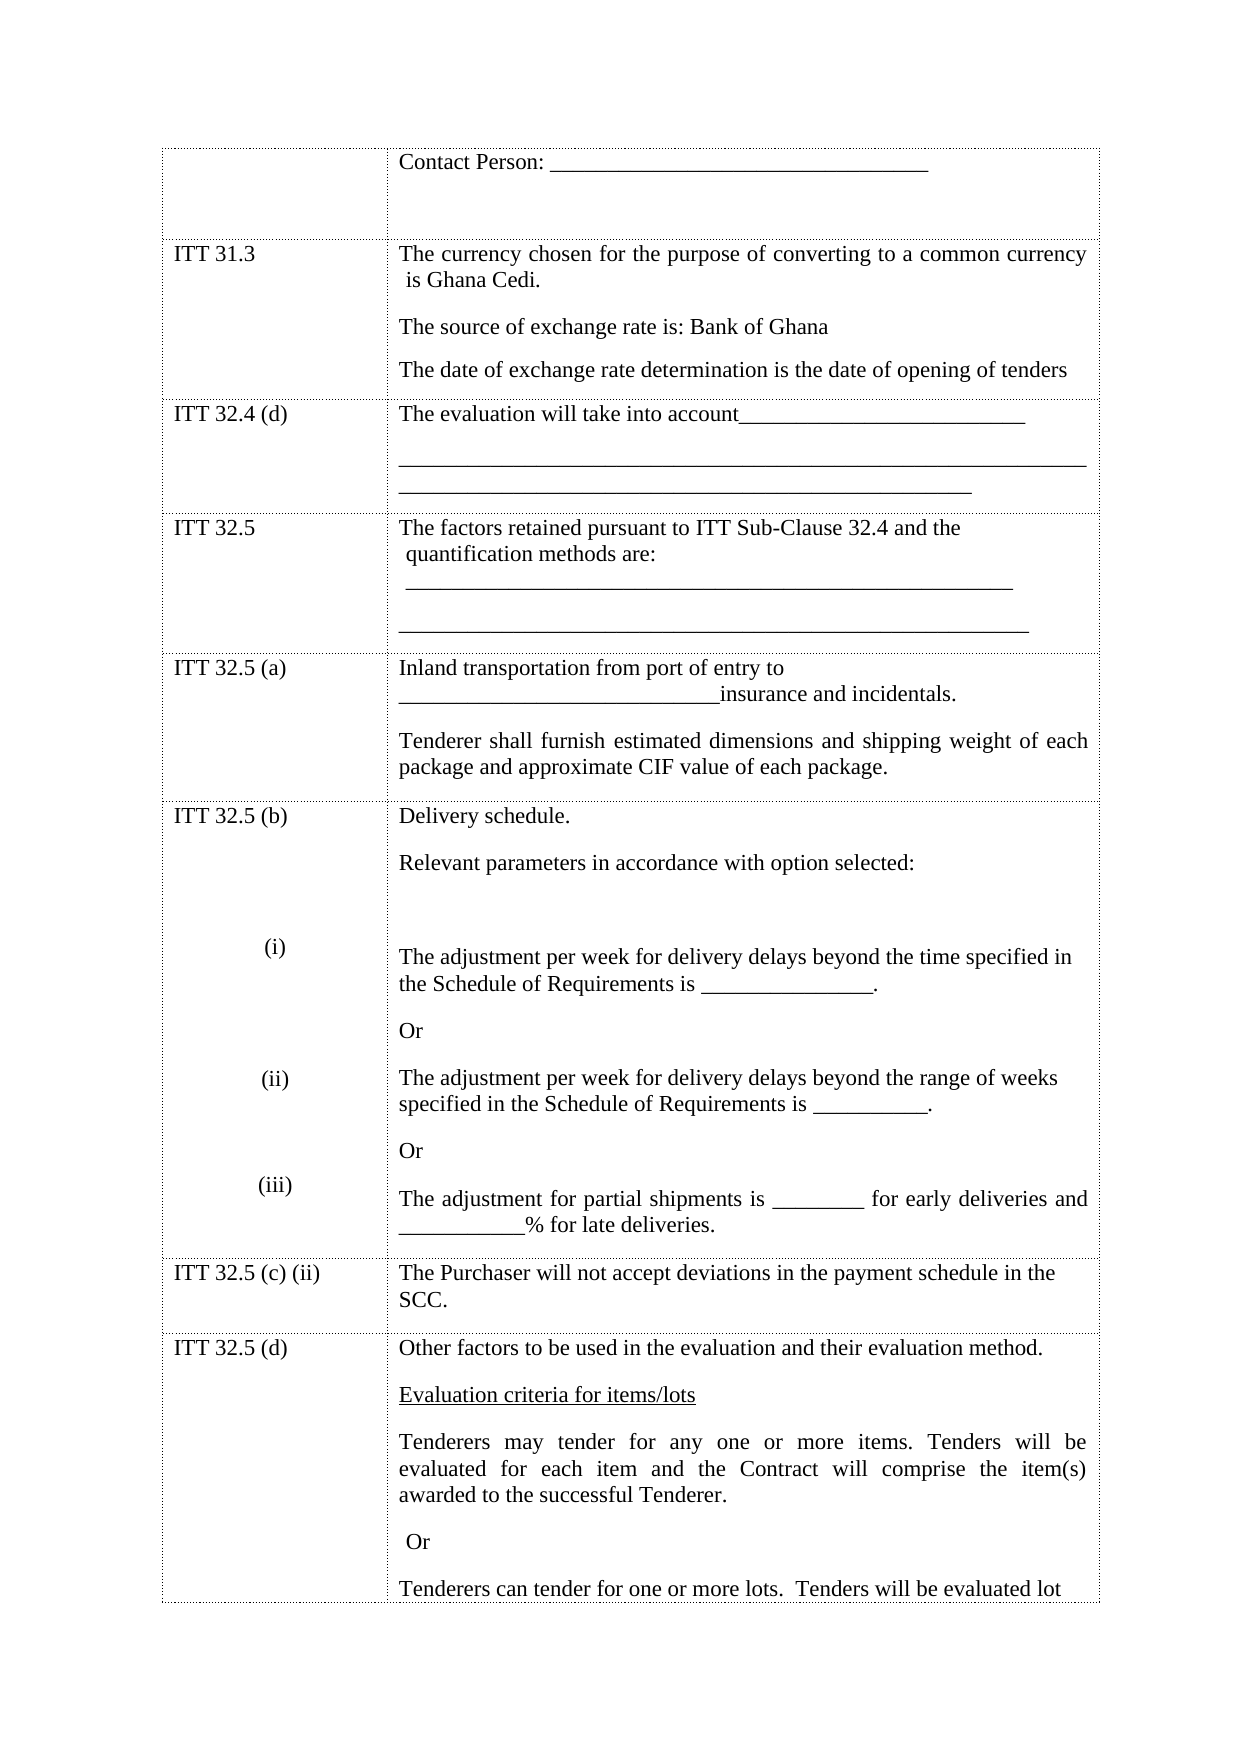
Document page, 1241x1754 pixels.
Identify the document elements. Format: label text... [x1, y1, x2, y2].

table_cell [388, 1333, 1099, 1602]
table_cell The evaluation will take into account_________________________ ______________________________________________________________________________________________________________ [388, 399, 1099, 513]
table_cell ITT 32.5 (b) (i) (ii) (iii) [163, 801, 387, 1258]
table_cell ITT 32.5 (c) (ii) [163, 1258, 387, 1333]
table_cell ITT 32.5 [163, 513, 387, 652]
table_cell The factors retained pursuant to ITT Sub-Clause 32.4 and the quantification methods are: _____________________________________________________ _______________________________________________________ [388, 513, 1099, 652]
table_cell ITT 32.5 (a) [163, 653, 387, 801]
table_cell ITT 32.4 (d) [163, 399, 387, 513]
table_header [388, 148, 1099, 239]
table_cell Inland transportation from port of entry to ____________________________insurance and incidentals. Tenderer shall furnish estimated dimensions and shipping weight of each package and approximate CIF value of each package. [388, 653, 1099, 801]
table_cell The Purchaser will not accept deviations in the payment schedule in the SCC. [388, 1258, 1099, 1333]
table_cell ITT 31.3 [163, 239, 387, 399]
table_cell ITT 32.5 (d) [163, 1333, 387, 1602]
table_cell Delivery schedule. Relevant parameters in accordance with option selected: The adjustment per week for delivery delays beyond the time specified in the Schedule of Requirements is _______________. Or The adjustment per week for delivery delays beyond the range of weeks specified in the Schedule of Requirements is __________. Or The adjustment for partial shipments is ________ for early deliveries and ___________% for late deliveries. [388, 801, 1099, 1258]
table_cell The currency chosen for the purpose of converting to a common currency is Ghana Cedi. The source of exchange rate is: Bank of Ghana The date of exchange rate determination is the date of opening of tenders [388, 239, 1099, 399]
table_header ITT 26.1 [163, 148, 387, 239]
